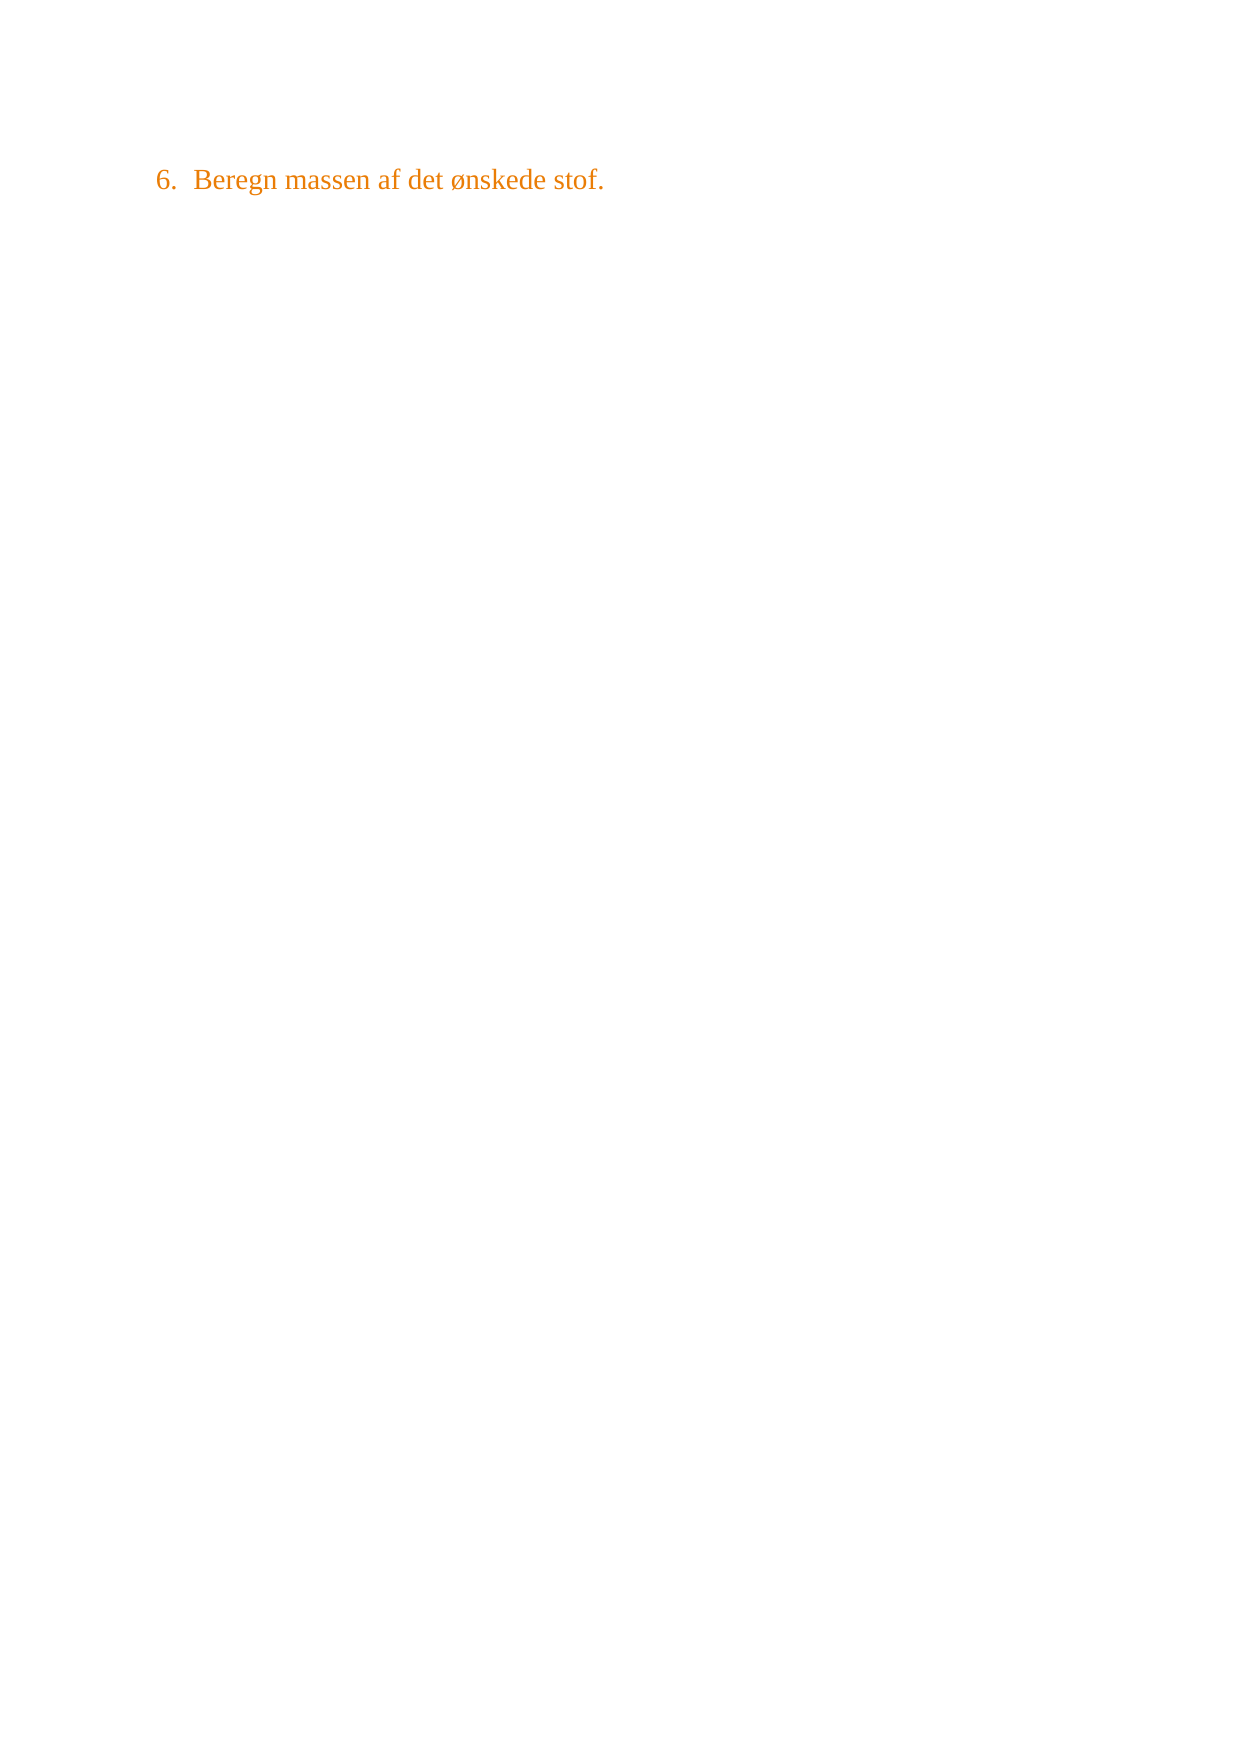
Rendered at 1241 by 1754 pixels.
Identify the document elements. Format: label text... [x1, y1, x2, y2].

list Beregn massen af det ønskede stof. [156, 162, 1122, 196]
